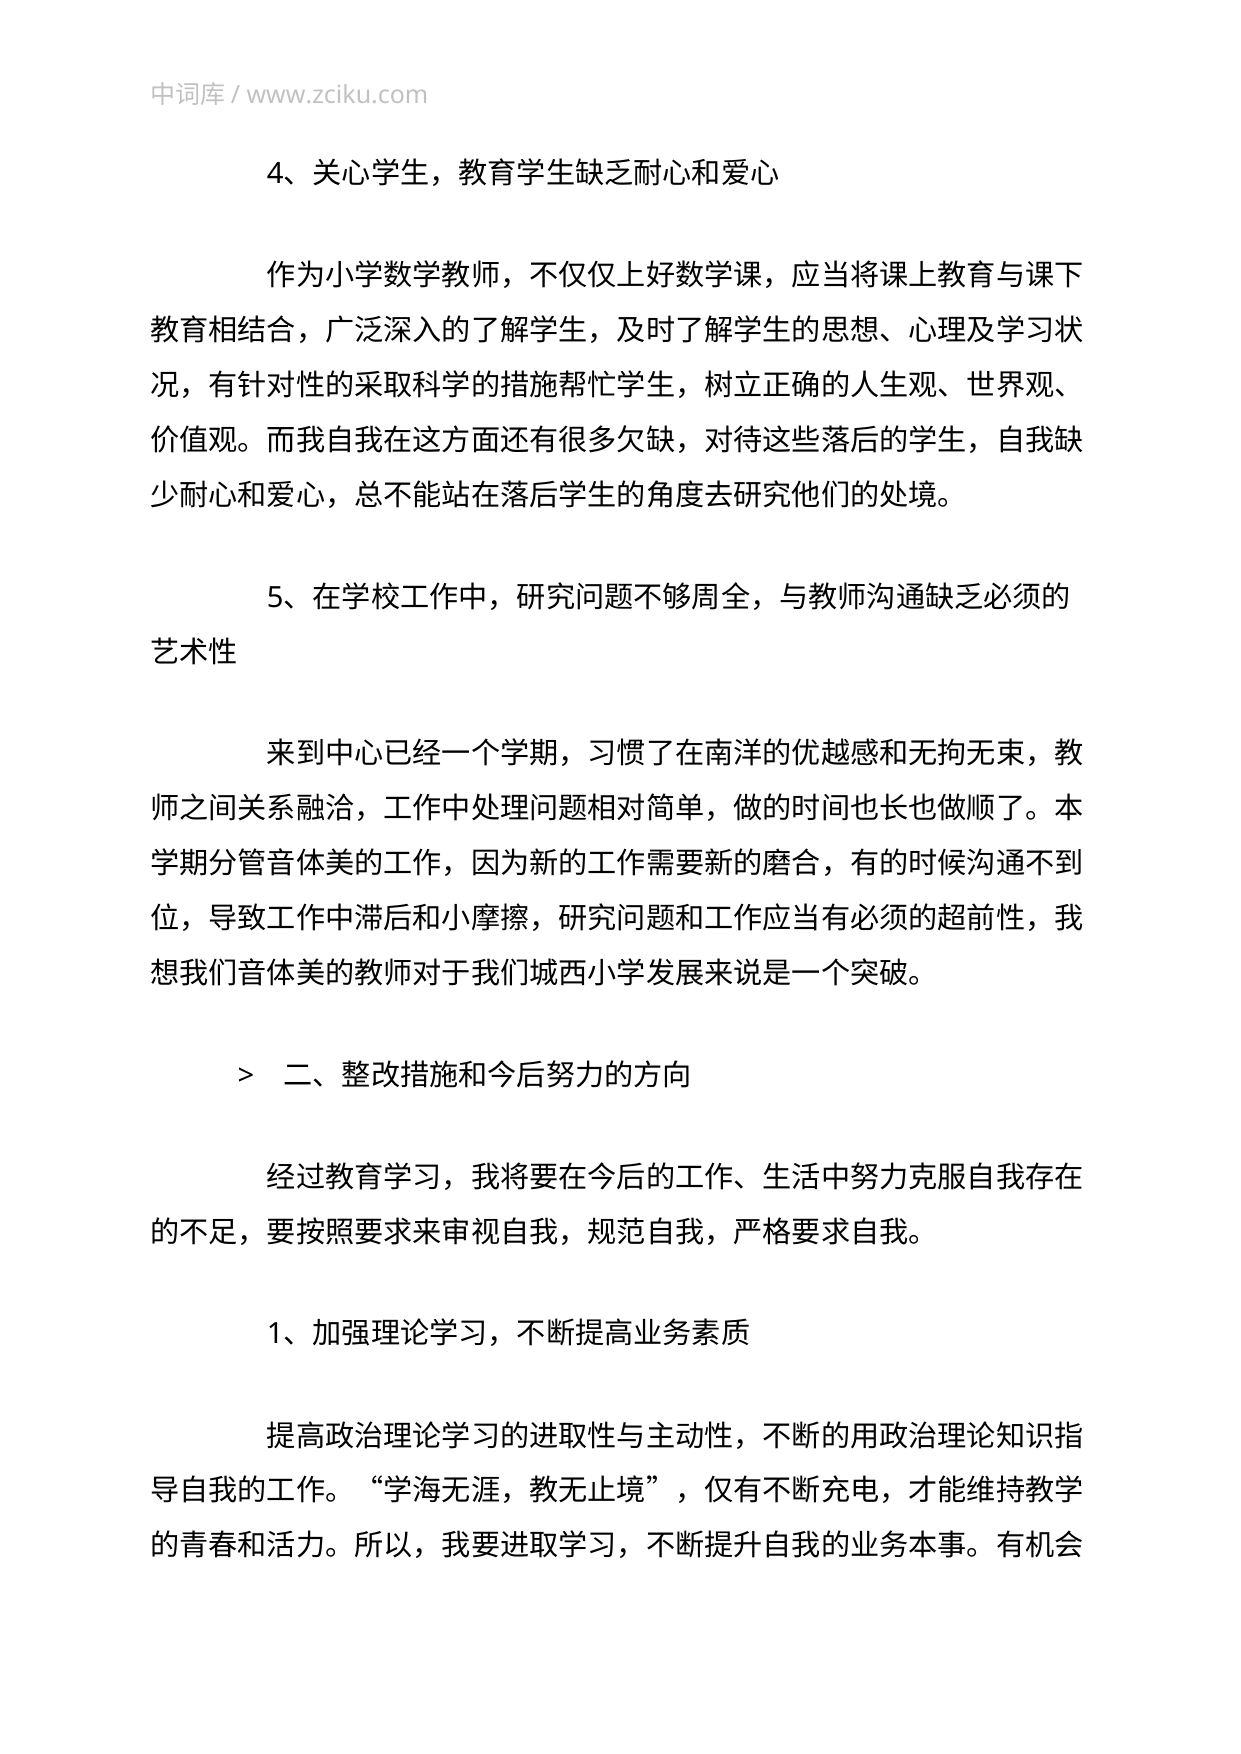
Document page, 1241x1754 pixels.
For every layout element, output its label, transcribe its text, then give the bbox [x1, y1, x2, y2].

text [150, 1412, 1090, 1564]
text 1、加强理论学习，不断提高业务素质 [150, 1310, 1090, 1352]
text > 二、整改措施和今后努力的方向 [150, 1051, 1090, 1094]
text 5、在学校工作中，研究问题不够周全，与教师沟通缺乏必须的艺术性 [150, 573, 1090, 671]
text 4、关心学生，教育学生缺乏耐心和爱心 [150, 150, 1090, 192]
text 来到中心已经一个学期，习惯了在南洋的优越感和无拘无束，教师之间关系融洽，工作中处理问题相对简单，做的时间也长也做顺了。本学期分管音体美的工作，因为新的工作需要新的磨合，有的时候沟通不到位，导致工作中滞后和小摩擦，研究问题和工作应当有必须的超前性，我想我们音体美的教师对于我们城西小学发展来说是一个突破。 [150, 730, 1090, 992]
text 经过教育学习，我将要在今后的工作、生活中努力克服自我存在的不足，要按照要求来审视自我，规范自我，严格要求自我。 [150, 1153, 1090, 1251]
text 作为小学数学教师，不仅仅上好数学课，应当将课上教育与课下教育相结合，广泛深入的了解学生，及时了解学生的思想、心理及学习状况，有针对性的采取科学的措施帮忙学生，树立正确的人生观、世界观、价值观。而我自我在这方面还有很多欠缺，对待这些落后的学生，自我缺少耐心和爱心，总不能站在落后学生的角度去研究他们的处境。 [150, 252, 1090, 514]
